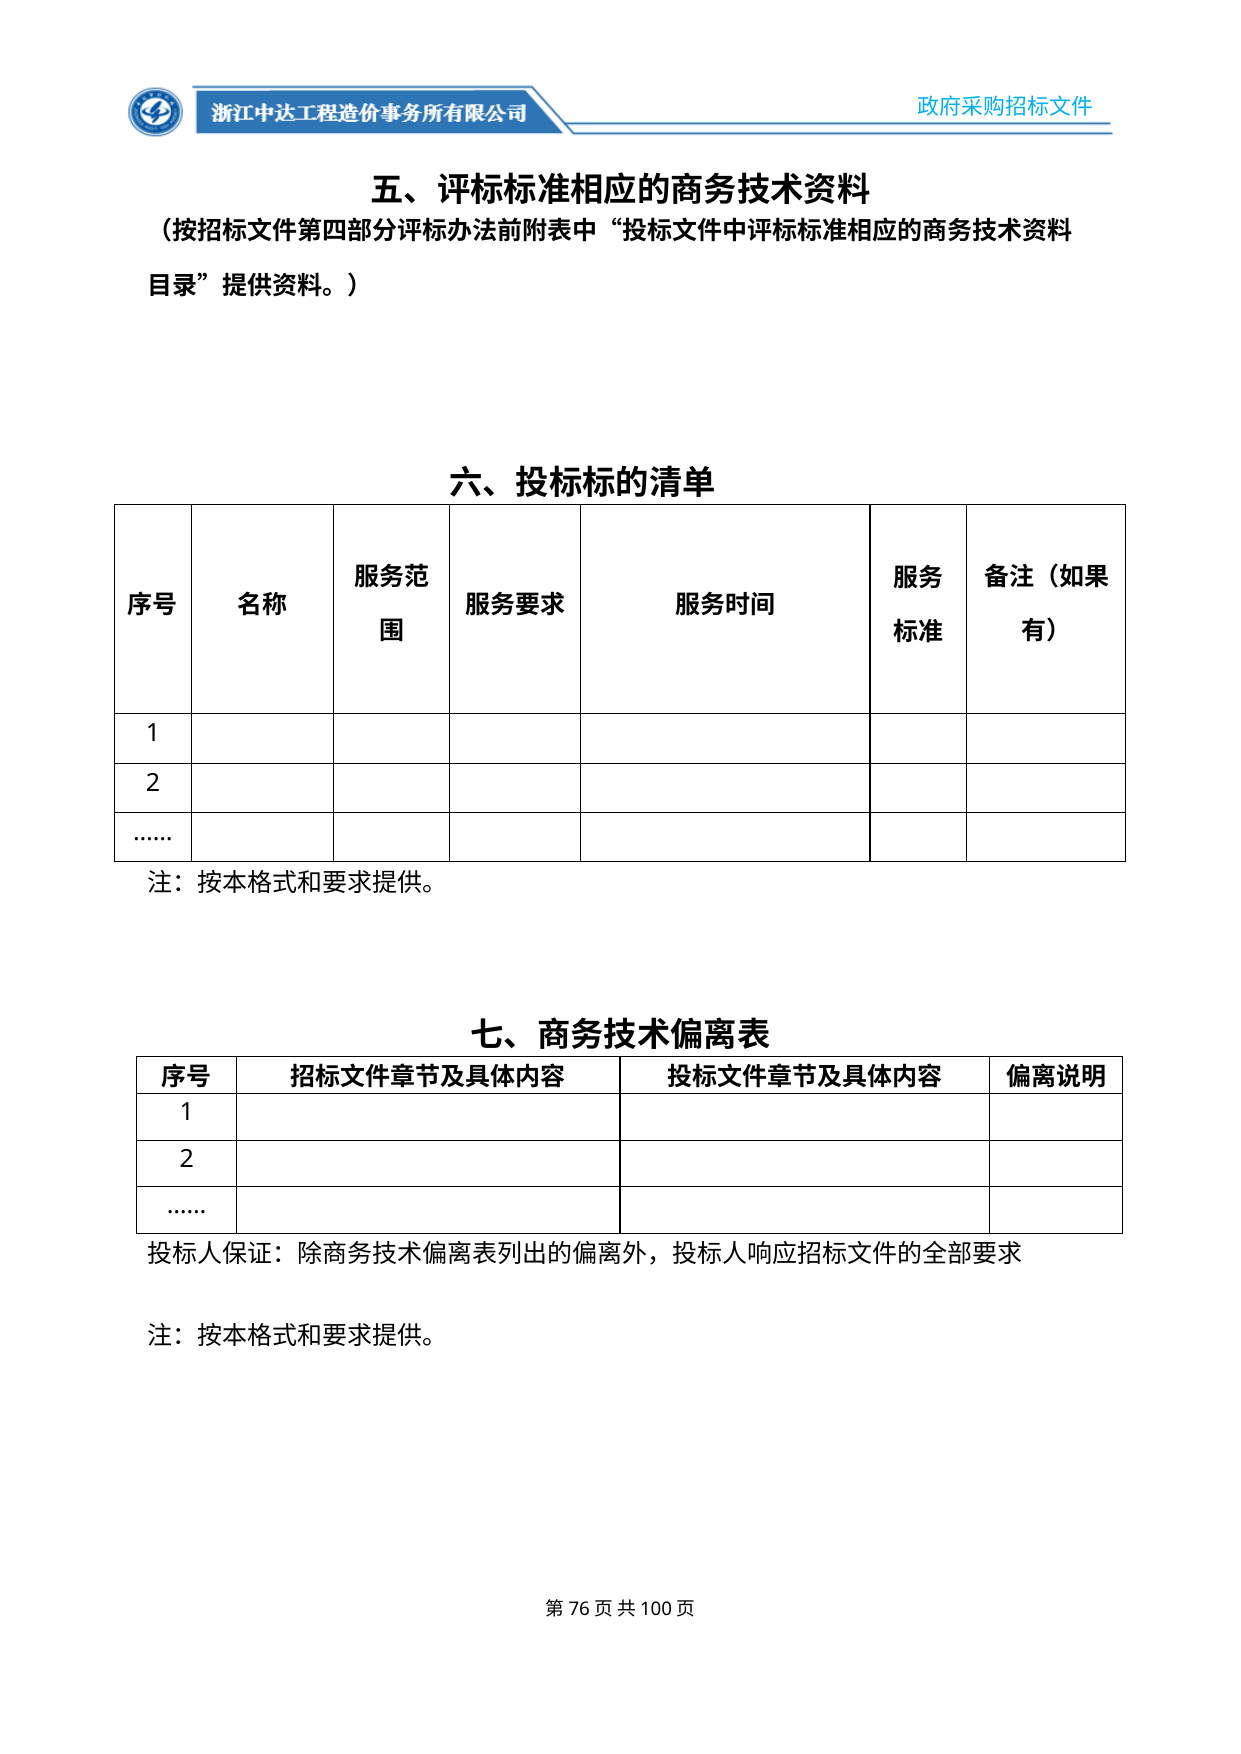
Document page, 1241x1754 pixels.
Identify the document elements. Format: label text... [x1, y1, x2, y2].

table_cell [990, 1141, 1122, 1186]
table_cell [621, 1187, 989, 1232]
table_cell [581, 764, 869, 812]
table_header 备注（如果有） [967, 505, 1125, 713]
table_cell [967, 714, 1125, 762]
table_cell [967, 764, 1125, 812]
table_header 服务范围 [334, 505, 449, 713]
table_cell 1 [115, 714, 191, 762]
table_header 服务标准 [871, 505, 966, 713]
table_cell [967, 813, 1125, 861]
table_cell [871, 714, 966, 762]
text 注：按本格式和要求提供。 [148, 1315, 1049, 1351]
table_cell [237, 1187, 619, 1232]
text 投标人保证：除商务技术偏离表列出的偏离外，投标人响应招标文件的全部要求 [148, 1234, 1092, 1270]
picture [126, 70, 1139, 153]
table_cell [192, 813, 333, 861]
table_cell [450, 714, 580, 762]
table_cell [237, 1094, 619, 1139]
text （按招标文件第四部分评标办法前附表中“投标文件中评标标准相应的商务技术资料目录”提供资料。） [148, 211, 1092, 301]
table_cell [192, 764, 333, 812]
table_header 序号 [115, 505, 191, 713]
table_header 名称 [192, 505, 333, 713]
table_header 服务时间 [581, 505, 869, 713]
table_header 招标文件章节及具体内容 [237, 1057, 619, 1093]
table_cell [237, 1141, 619, 1186]
text 六、投标标的清单 [148, 456, 1092, 504]
text 五、评标标准相应的商务技术资料 [148, 162, 1092, 211]
table_cell [871, 764, 966, 812]
table_cell …… [115, 813, 191, 861]
table_cell [192, 714, 333, 762]
table_header 序号 [137, 1057, 236, 1093]
table_cell [621, 1094, 989, 1139]
table_cell [581, 714, 869, 762]
table_header 服务要求 [450, 505, 580, 713]
table_cell [334, 764, 449, 812]
text 七、商务技术偏离表 [148, 1007, 1092, 1056]
table_cell [871, 813, 966, 861]
table_cell [581, 813, 869, 861]
table_cell [450, 813, 580, 861]
table_header 投标文件章节及具体内容 [621, 1057, 989, 1093]
table_cell [334, 714, 449, 762]
table_cell [334, 813, 449, 861]
table_header 偏离说明 [990, 1057, 1122, 1093]
table_cell 2 [137, 1141, 236, 1186]
table_cell [621, 1141, 989, 1186]
table_cell 1 [137, 1094, 236, 1139]
table_cell [990, 1094, 1122, 1139]
table_cell 2 [115, 764, 191, 812]
table_cell [990, 1187, 1122, 1232]
table_cell …… [137, 1187, 236, 1232]
table_cell [450, 764, 580, 812]
text 注：按本格式和要求提供。 [148, 862, 1049, 898]
